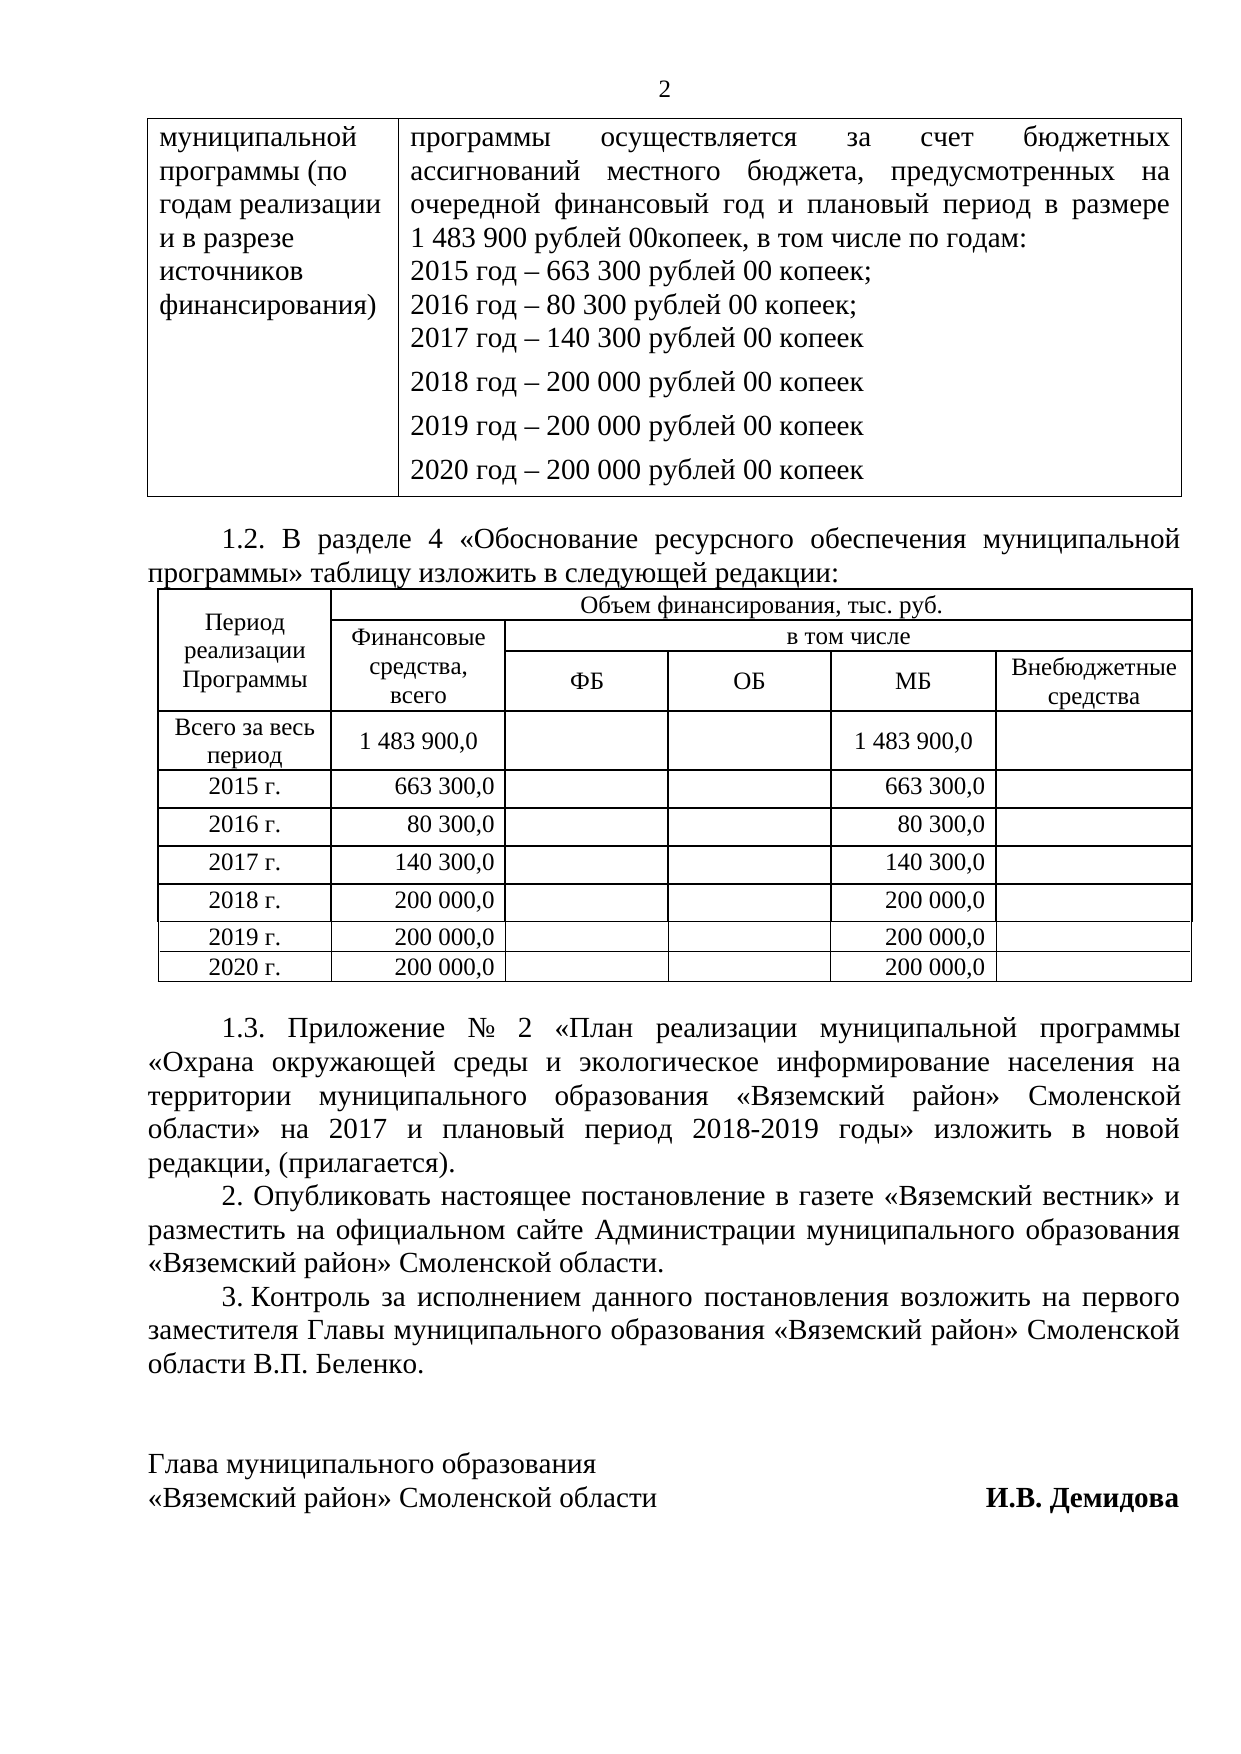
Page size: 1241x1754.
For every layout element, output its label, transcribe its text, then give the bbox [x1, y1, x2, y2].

table_cell [669, 771, 830, 807]
table_cell 200 000,0 [332, 922, 505, 951]
table_cell 200 000,0 [832, 885, 995, 921]
table_cell [506, 922, 668, 951]
text 1.3. Приложение № 2 «План реализации муниципальной программы «Охрана окружающей среды и экологическое информирование населения на территории муниципального образования «Вяземский район» Смоленской области» на 2017 и плановый период 2018-2019 годы» изложить в новой редакции, (прилагается). [148, 1011, 1181, 1178]
table_cell [669, 885, 830, 921]
table_header Период реализации Программы [159, 590, 330, 709]
table_cell [506, 809, 667, 845]
table_cell [506, 847, 667, 883]
table_cell 140 300,0 [832, 847, 995, 883]
table_cell 200 000,0 [332, 952, 505, 981]
text 3. Контроль за исполнением данного постановления возложить на первого заместителя Главы муниципального образования «Вяземский район» Смоленской области В.П. Беленко. [148, 1279, 1181, 1379]
table_header Объем финансирования, тыс. руб. [332, 590, 1191, 619]
table_cell 80 300,0 [332, 809, 504, 845]
table_cell 200 000,0 [332, 885, 504, 921]
text 1.2. В разделе 4 «Обоснование ресурсного обеспечения муниципальной программы» таблицу изложить в следующей редакции: [148, 521, 1181, 588]
table_cell 2016 г. [159, 809, 330, 845]
table_cell [669, 712, 830, 769]
table_cell 1 483 900,0 [332, 712, 504, 769]
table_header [148, 119, 398, 496]
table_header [399, 119, 1181, 496]
table_cell Всего за весь период [159, 712, 330, 769]
table_cell [669, 847, 830, 883]
table_cell 2020 г. [159, 952, 331, 981]
table_cell 2015 г. [159, 771, 330, 807]
table_cell 80 300,0 [832, 809, 995, 845]
table_cell 2019 г. [159, 922, 331, 951]
table_cell ФБ [506, 652, 667, 709]
text 2. Опубликовать настоящее постановление в газете «Вяземский вестник» и разместить на официальном сайте Администрации муниципального образования «Вяземский район» Смоленской области. [148, 1178, 1181, 1279]
table_cell 200 000,0 [831, 922, 996, 951]
table_cell 1 483 900,0 [832, 712, 995, 769]
text «Вяземский район» Смоленской области И.В. Демидова [148, 1480, 1181, 1514]
table_cell 663 300,0 [332, 771, 504, 807]
table_cell [506, 771, 667, 807]
table_cell [506, 952, 668, 981]
table_cell [997, 809, 1191, 845]
table_cell ОБ [669, 652, 830, 709]
table_cell Финансовые средства, всего [332, 621, 504, 709]
table_cell [506, 712, 667, 769]
table_cell 2018 г. [159, 885, 330, 921]
table_cell [997, 847, 1191, 883]
table_cell [997, 885, 1191, 921]
table_cell 140 300,0 [332, 847, 504, 883]
table_cell Внебюджетные средства [997, 652, 1191, 709]
table_cell 200 000,0 [831, 952, 996, 981]
table_cell [669, 922, 830, 951]
table_cell 663 300,0 [832, 771, 995, 807]
table_cell [669, 952, 830, 981]
table_cell [506, 885, 667, 921]
text Глава муниципального образования [148, 1447, 1181, 1480]
table_cell МБ [832, 652, 995, 709]
table_cell [997, 921, 1191, 951]
table_cell [997, 712, 1191, 769]
table_cell 2017 г. [159, 847, 330, 883]
table_cell [669, 809, 830, 845]
table_cell [997, 951, 1191, 981]
table_cell [997, 771, 1191, 807]
table_cell в том числе [506, 621, 1191, 650]
